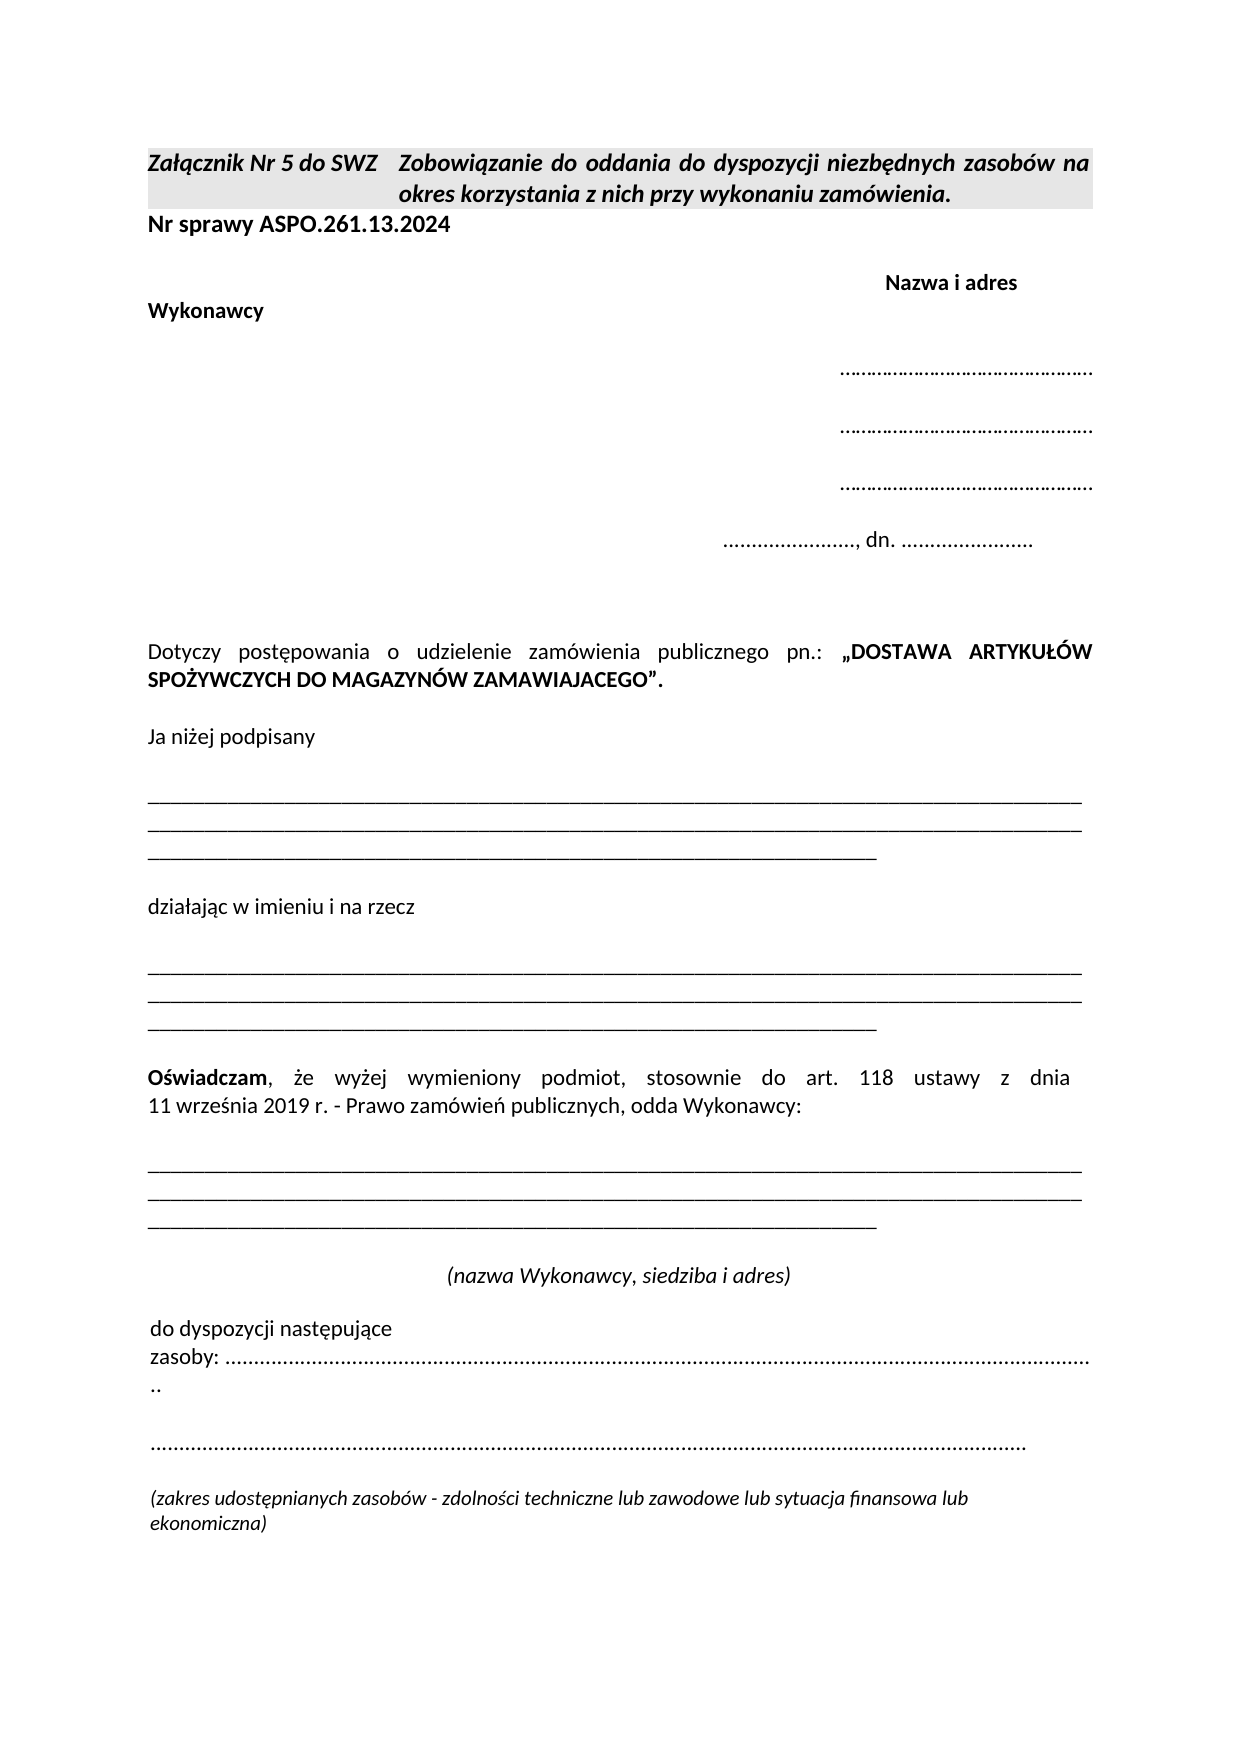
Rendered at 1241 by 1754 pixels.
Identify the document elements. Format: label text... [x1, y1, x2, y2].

text Nr sprawy ASPO.261.13.2024 [148, 209, 1093, 239]
text (zakres udostępnianych zasobów - zdolności techniczne lub zawodowe lub sytuacja finansowa lub ekonomiczna) [150, 1485, 1093, 1536]
text ____________________________________________________________________________________________________________________________________________________________________________________________________________________________________ [148, 779, 1093, 863]
text (nazwa Wykonawcy, siedziba i adres) [148, 1261, 1093, 1289]
text ____________________________________________________________________________________________________________________________________________________________________________________________________________________________________ [148, 1148, 1093, 1232]
text ........................................................................................................................................................ [150, 1428, 1093, 1456]
text Nazwa i adres Wykonawcy [148, 268, 1093, 324]
text ………………………………………… [148, 353, 1093, 382]
subtitle Załącznik Nr 5 do SWZ Zobowiązanie do oddania do dyspozycji niezbędnych zasobów na okres korzystania z nich przy wykonaniu zamówienia. [148, 148, 1093, 209]
text ......................., dn. ....................... [590, 525, 1093, 553]
text Dotyczy postępowania o udzielenie zamówienia publicznego pn.: „DOSTAWA ARTYKUŁÓW SPOŻYWCZYCH DO MAGAZYNÓW ZAMAWIAJACEGO”. [148, 637, 1093, 693]
text ………………………………………… [148, 468, 1093, 496]
text działając w imieniu i na rzecz [148, 892, 1093, 921]
text ………………………………………… [148, 411, 1093, 439]
text Ja niżej podpisany [148, 722, 1093, 750]
text Oświadczam, że wyżej wymieniony podmiot, stosownie do art. 118 ustawy z dnia 11 września 2019 r. - Prawo zamówień publicznych, odda Wykonawcy: [148, 1063, 1093, 1119]
text do dyspozycji następujące zasoby: ........................................................................................................................................................ [150, 1314, 1093, 1398]
text ____________________________________________________________________________________________________________________________________________________________________________________________________________________________________ [148, 950, 1093, 1034]
